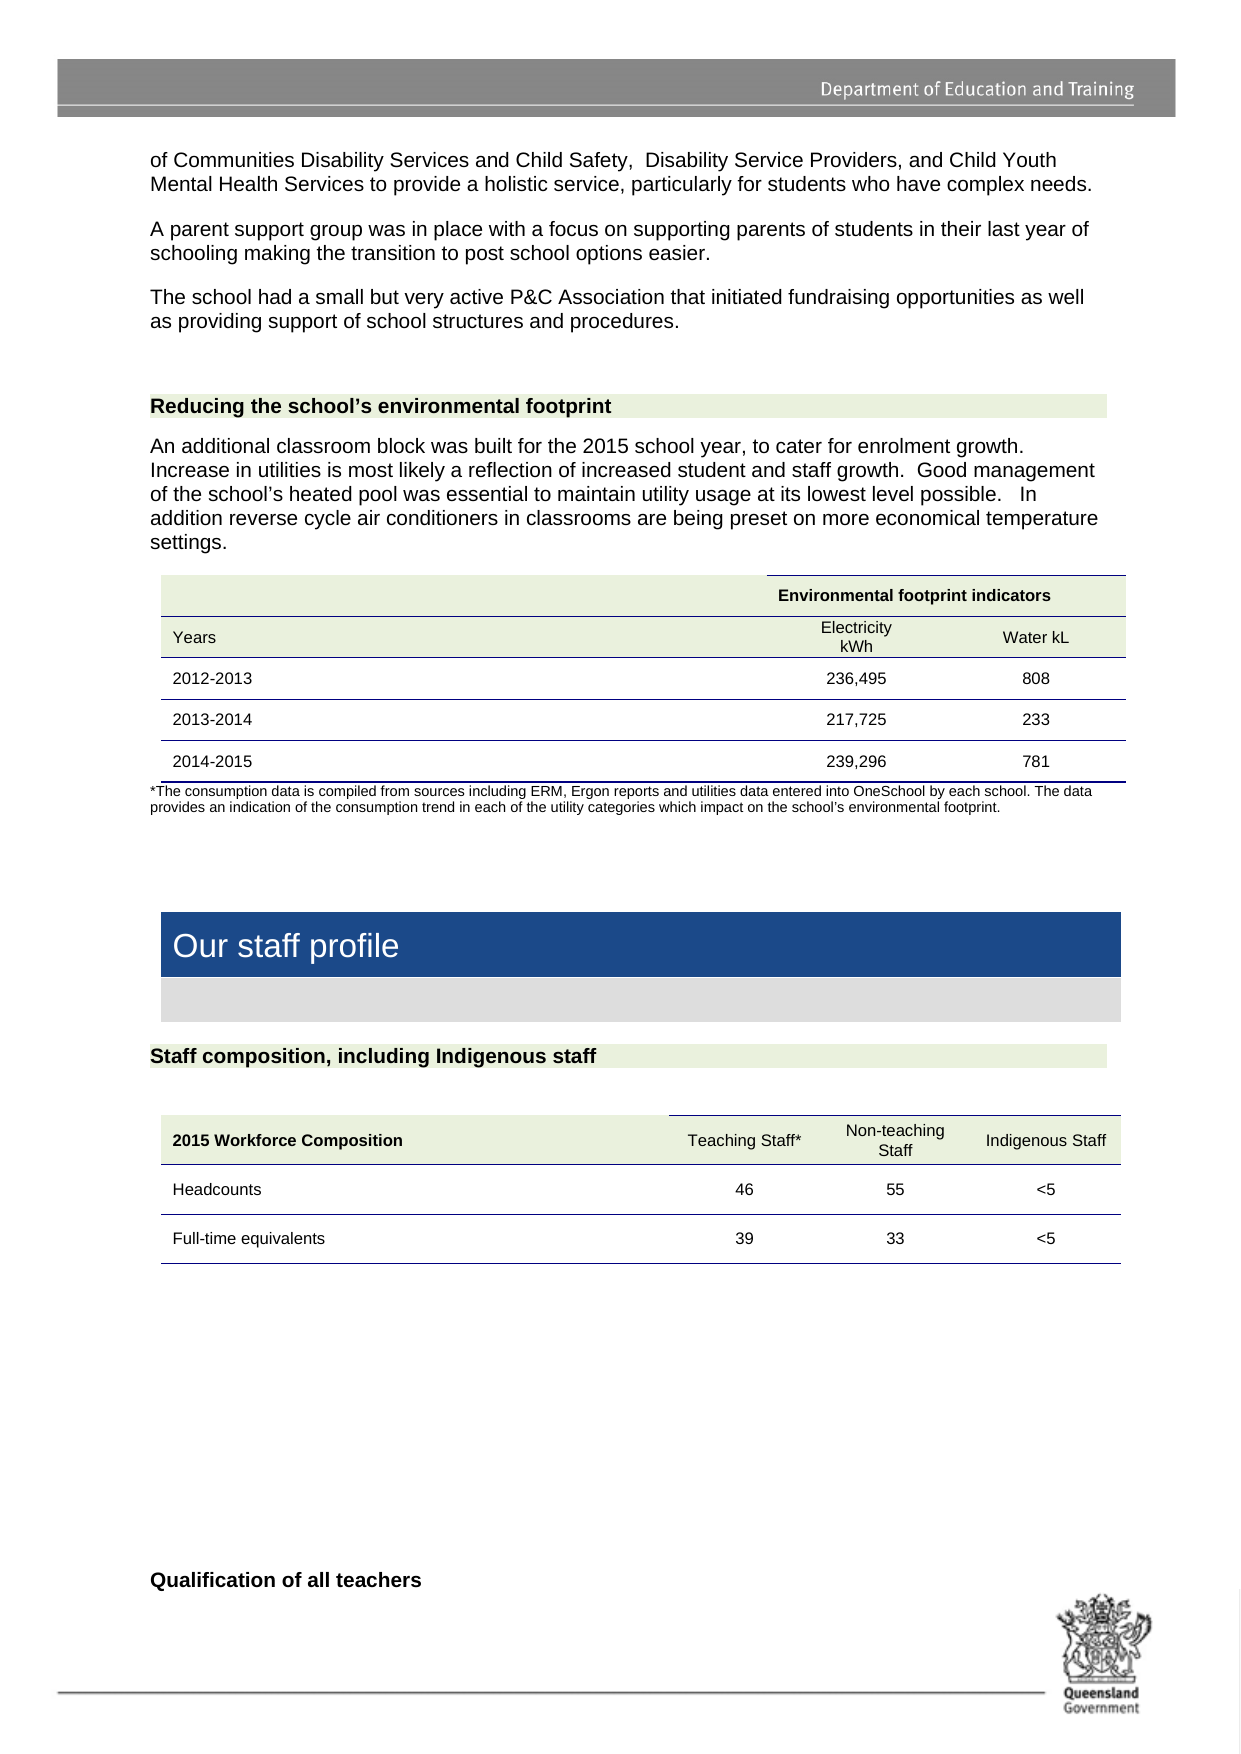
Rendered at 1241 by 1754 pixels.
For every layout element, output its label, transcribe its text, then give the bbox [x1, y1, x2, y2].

table_cell Water kL [946, 617, 1126, 657]
text Qualification of all teachers [150, 1568, 1107, 1592]
table_cell <5 [971, 1215, 1121, 1262]
text The school had a small but very active P&C Association that initiated fundraising opportunities as well as providing support of school structures and procedures. [150, 285, 1107, 333]
table_cell Electricity kWh [767, 617, 946, 657]
table_header Non-teaching Staff [820, 1116, 971, 1164]
table_cell 2012-2013 [161, 658, 767, 699]
picture [0, 1589, 1241, 1754]
table_cell 808 [946, 658, 1126, 699]
table_header 2015 Workforce Composition [161, 1115, 669, 1164]
table_cell [161, 978, 1121, 1022]
table_cell 2013-2014 [161, 700, 767, 740]
table_header Indigenous Staff [971, 1116, 1121, 1164]
text A parent support group was in place with a focus on supporting parents of students in their last year of schooling making the transition to post school options easier. [150, 216, 1107, 264]
table_cell 46 [669, 1165, 820, 1213]
table_header Environmental footprint indicators [767, 576, 1126, 616]
text An additional classroom block was built for the 2015 school year, to cater for enrolment growth. Increase in utilities is most likely a reflection of increased student and staff growth. Good management of the school’s heated pool was essential to maintain utility usage at its lowest level possible. In addition reverse cycle air conditioners in classrooms are being preset on more economical temperature settings. [150, 434, 1107, 554]
table_header Our staff profile [161, 912, 1121, 977]
table_header [161, 575, 767, 616]
table_cell 217,725 [767, 700, 946, 740]
table_cell 33 [820, 1215, 971, 1262]
table_cell <5 [971, 1165, 1121, 1213]
table_cell 2014-2015 [161, 741, 767, 781]
table_cell 55 [820, 1165, 971, 1213]
table_cell 233 [946, 700, 1126, 740]
table_cell 239,296 [767, 741, 946, 781]
table_header Teaching Staff* [669, 1116, 820, 1164]
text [150, 148, 1107, 196]
text *The consumption data is compiled from sources including ERM, Ergon reports and utilities data entered into OneSchool by each school. The data provides an indication of the consumption trend in each of the utility categories which impact on the school’s environmental footprint. [150, 782, 1107, 816]
text Staff composition, including Indigenous staff [150, 1044, 1107, 1068]
table_cell 781 [946, 741, 1126, 781]
text Reducing the school’s environmental footprint [150, 394, 1107, 418]
table_cell Years [161, 617, 767, 657]
table_cell 39 [669, 1215, 820, 1262]
table_cell 236,495 [767, 658, 946, 699]
table_cell Full-time equivalents [161, 1215, 669, 1262]
table_cell Headcounts [161, 1165, 669, 1213]
